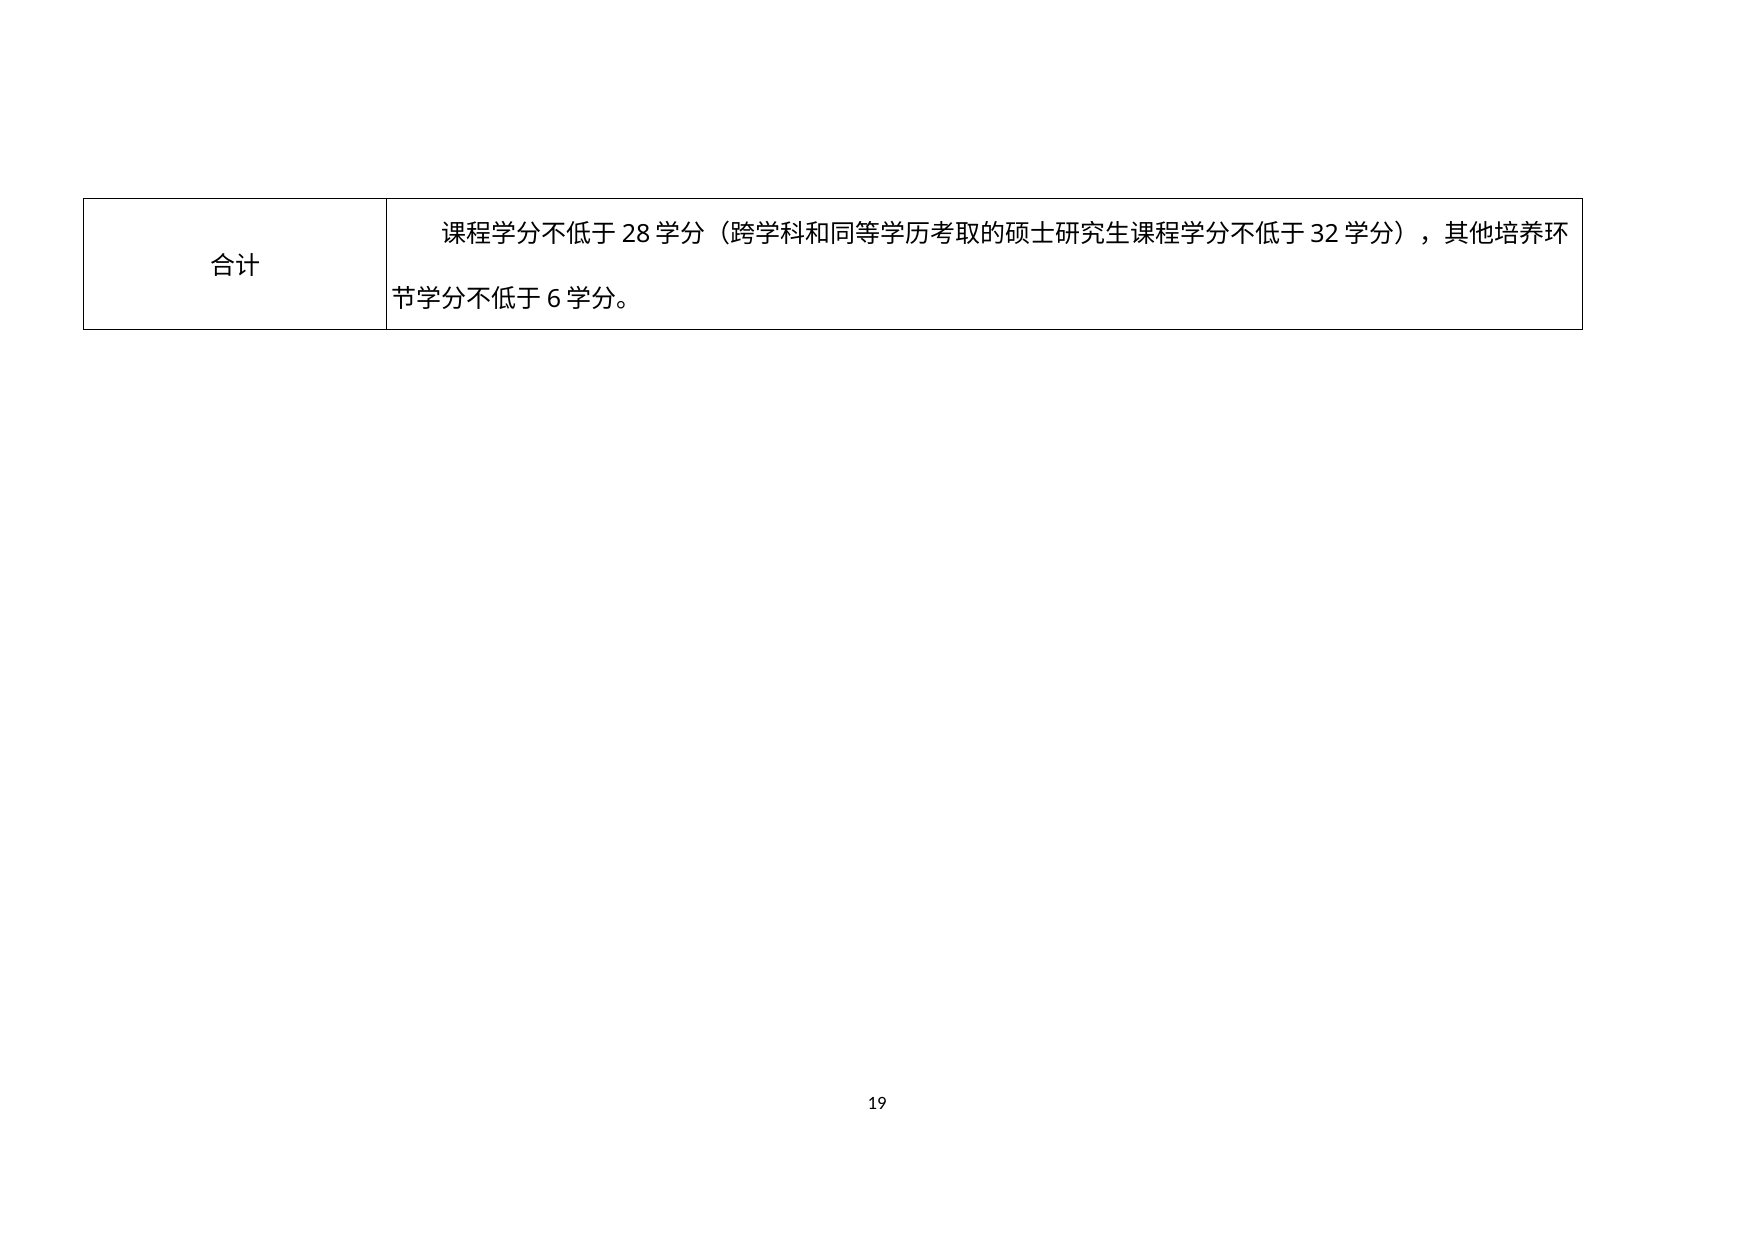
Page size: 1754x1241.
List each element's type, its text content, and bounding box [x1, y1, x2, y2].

table_cell 课程学分不低于28学分（跨学科和同等学历考取的硕士研究生课程学分不低于32学分），其他培养环节学分不低于6学分。 [387, 199, 1582, 329]
table_cell 合计 [84, 199, 386, 329]
